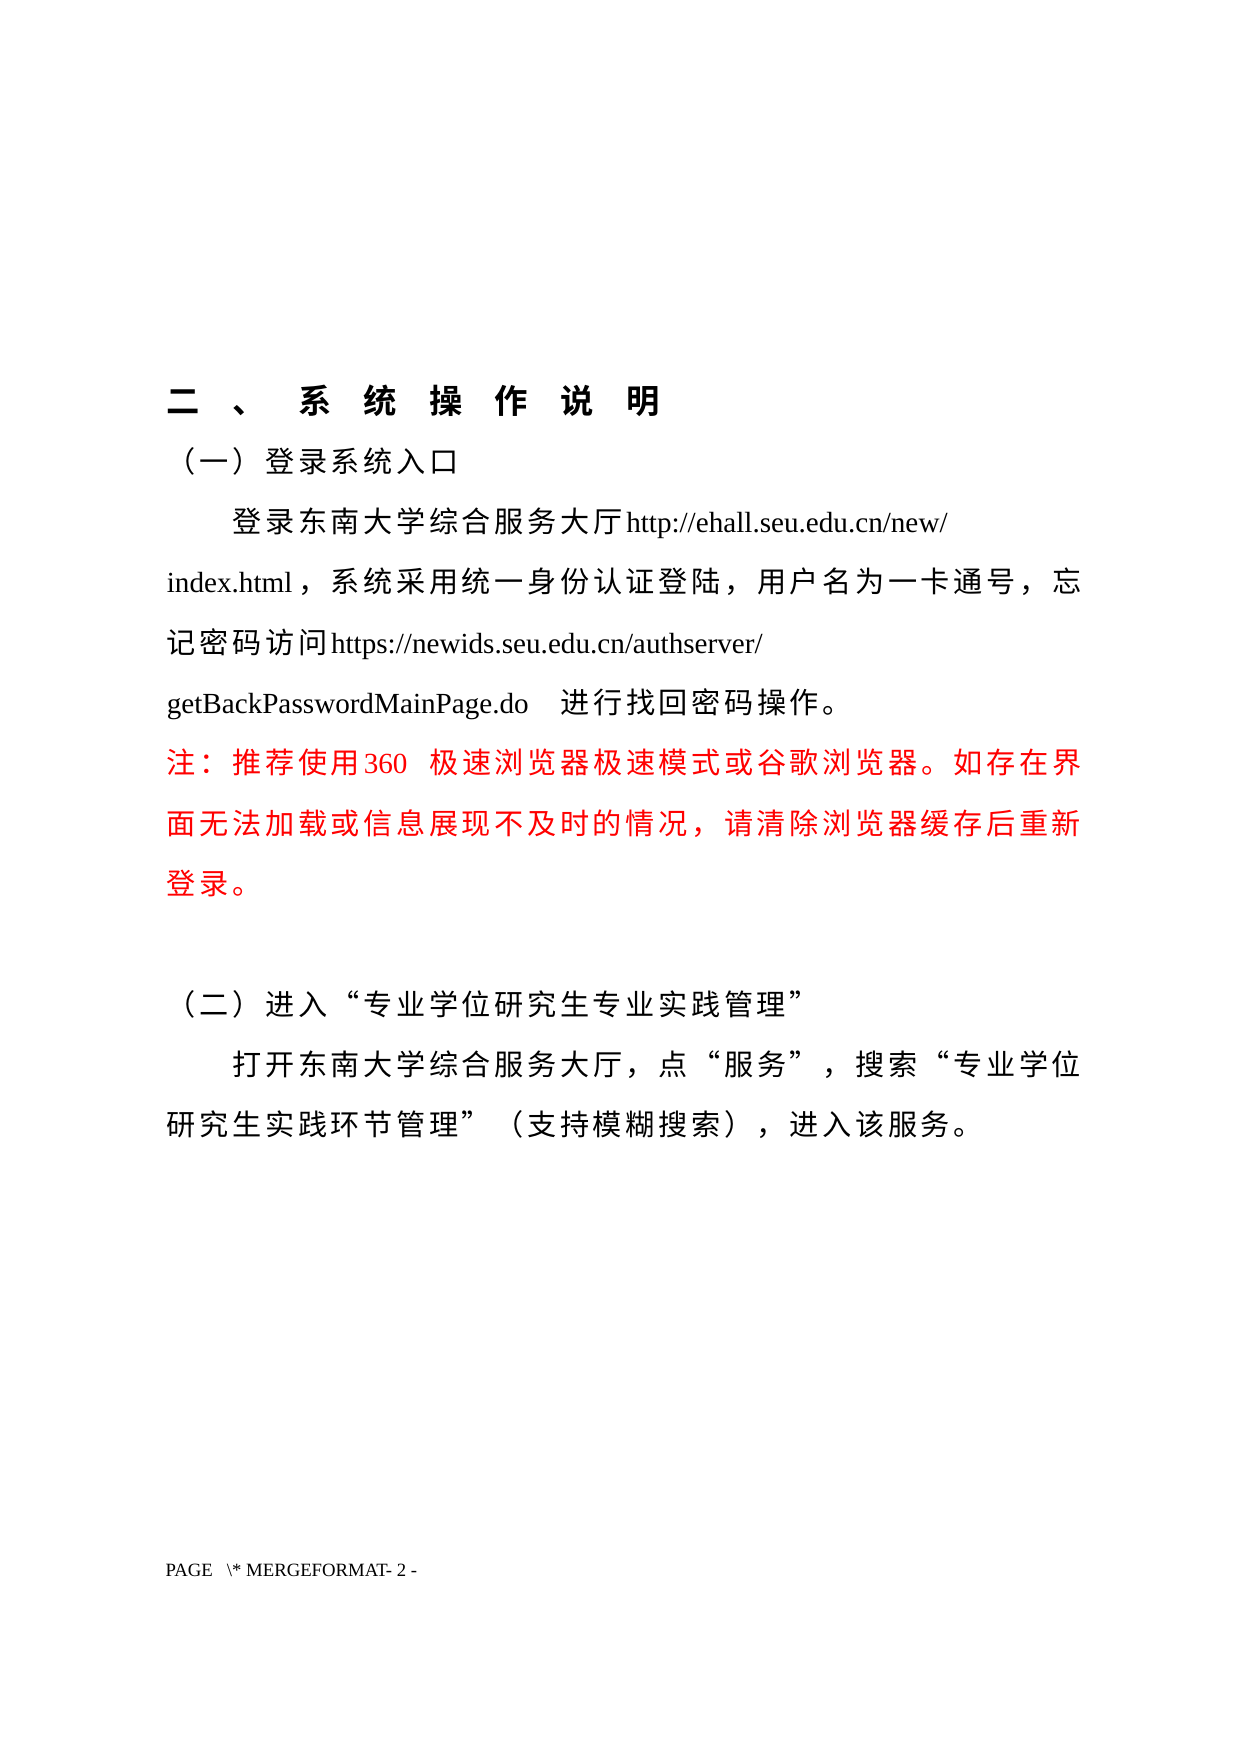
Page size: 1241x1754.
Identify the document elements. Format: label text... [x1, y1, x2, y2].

text 打开东南大学综合服务大厅，点“服务”，搜索“专业学位研究生实践环节管理”（支持模糊搜索），进入该服务。 [167, 1032, 1085, 1153]
